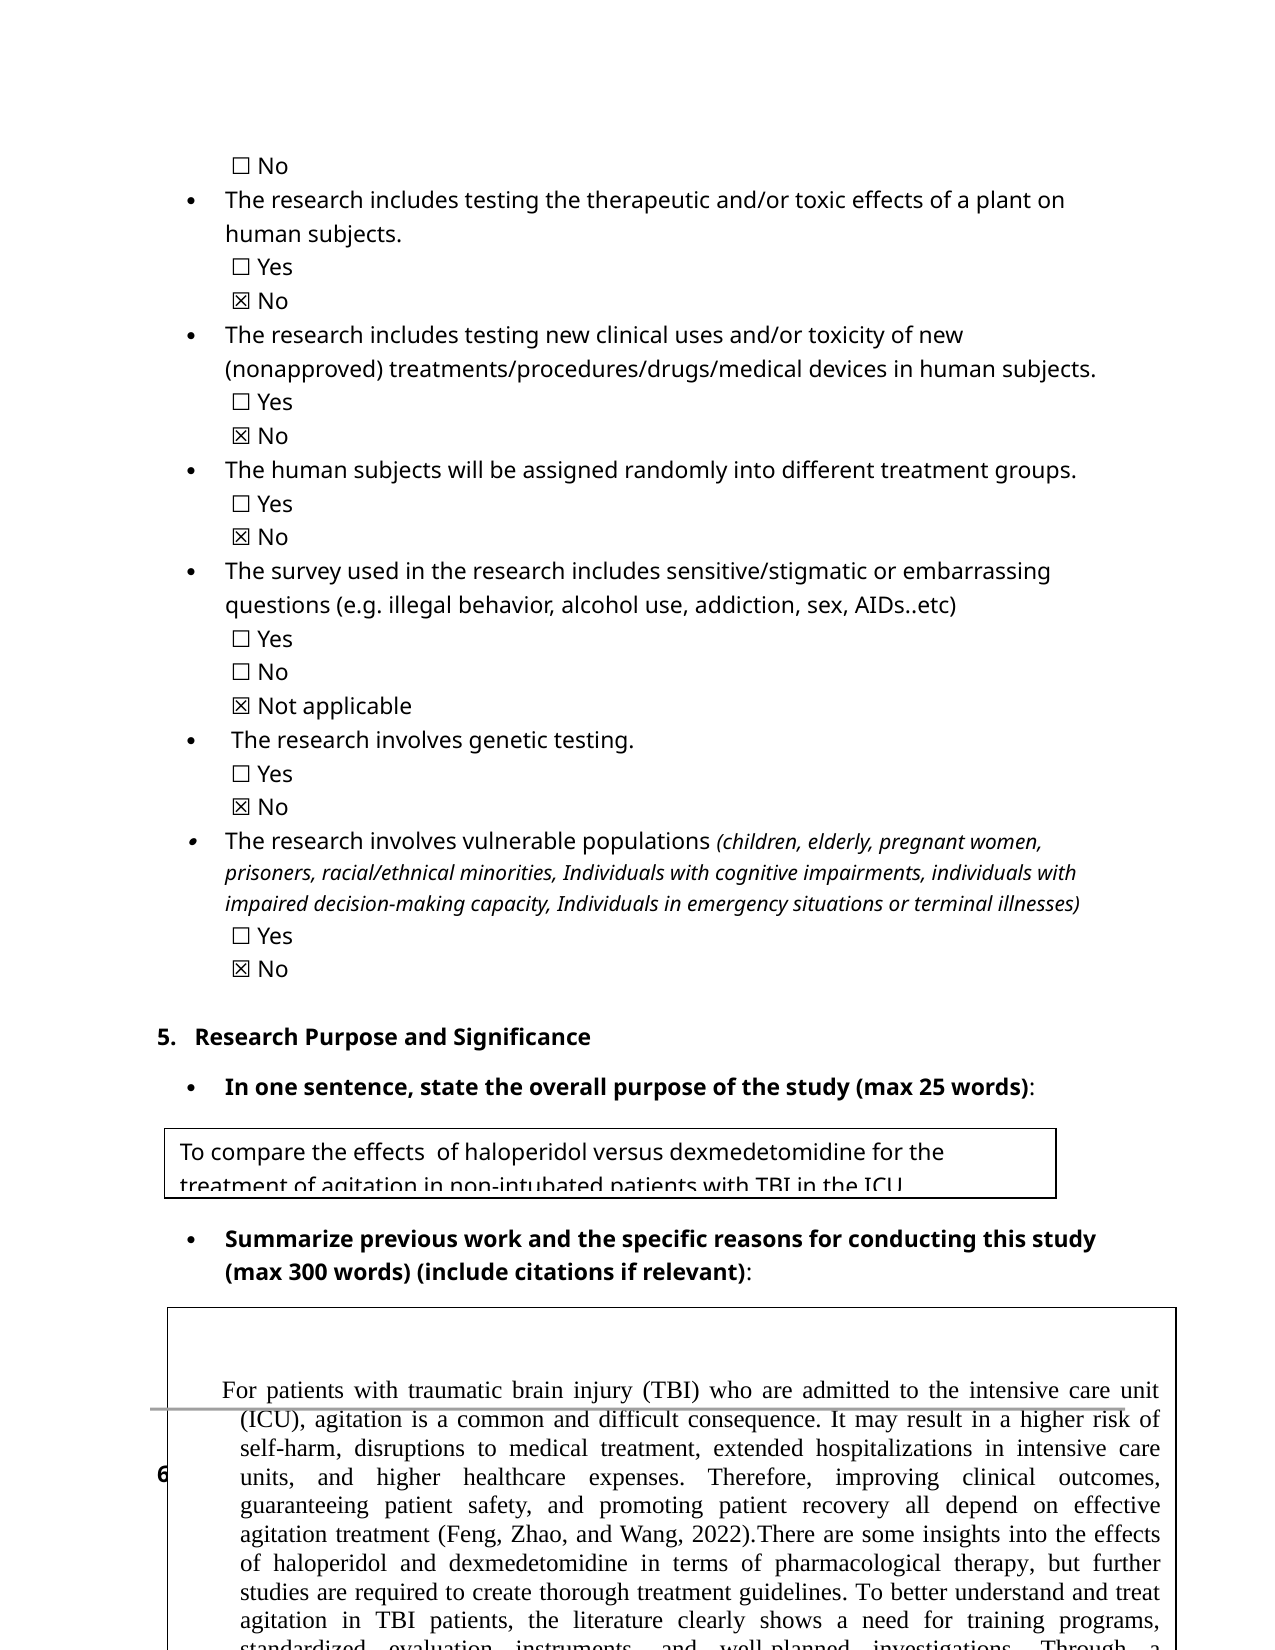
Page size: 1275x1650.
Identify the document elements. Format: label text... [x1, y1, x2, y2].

text Yes [231, 622, 1125, 654]
text Yes [231, 920, 1125, 951]
text No [231, 656, 1125, 687]
list The research involves genetic testing. [187, 724, 1125, 755]
list The survey used in the research includes sensitive/stigmatic or embarrassing questions (e.g. illegal behavior, alcohol use, addiction, sex, AIDs..etc) [187, 555, 1125, 620]
text Yes [231, 251, 1125, 282]
text No [231, 521, 1125, 552]
text Yes [231, 757, 1125, 789]
text Not applicable [231, 690, 1125, 721]
text No [231, 791, 1125, 822]
text Yes [231, 487, 1125, 519]
list The research includes testing new clinical uses and/or toxicity of new (nonapproved) treatments/procedures/drugs/medical devices in human subjects. [187, 319, 1125, 384]
list Summarize previous work and the specific reasons for conducting this study (max 300 words) (include citations if relevant): [187, 1223, 1125, 1288]
text No [231, 285, 1125, 316]
list The research includes testing the therapeutic and/or toxic effects of a plant on human subjects. [187, 184, 1125, 249]
list Research Purpose and Significance [157, 1021, 1125, 1052]
text No [231, 150, 1125, 181]
text No [231, 953, 1125, 985]
list In one sentence, state the overall purpose of the study (max 25 words): [187, 1071, 1125, 1103]
list The research involves vulnerable populations (children, elderly, pregnant women, prisoners, racial/ethnical minorities, Individuals with cognitive impairments, individuals with impaired decision-making capacity, Individuals in emergency situations or terminal illnesses) [187, 825, 1125, 917]
list The human subjects will be assigned randomly into different treatment groups. [187, 454, 1125, 485]
text No [231, 420, 1125, 451]
text Yes [231, 386, 1125, 417]
